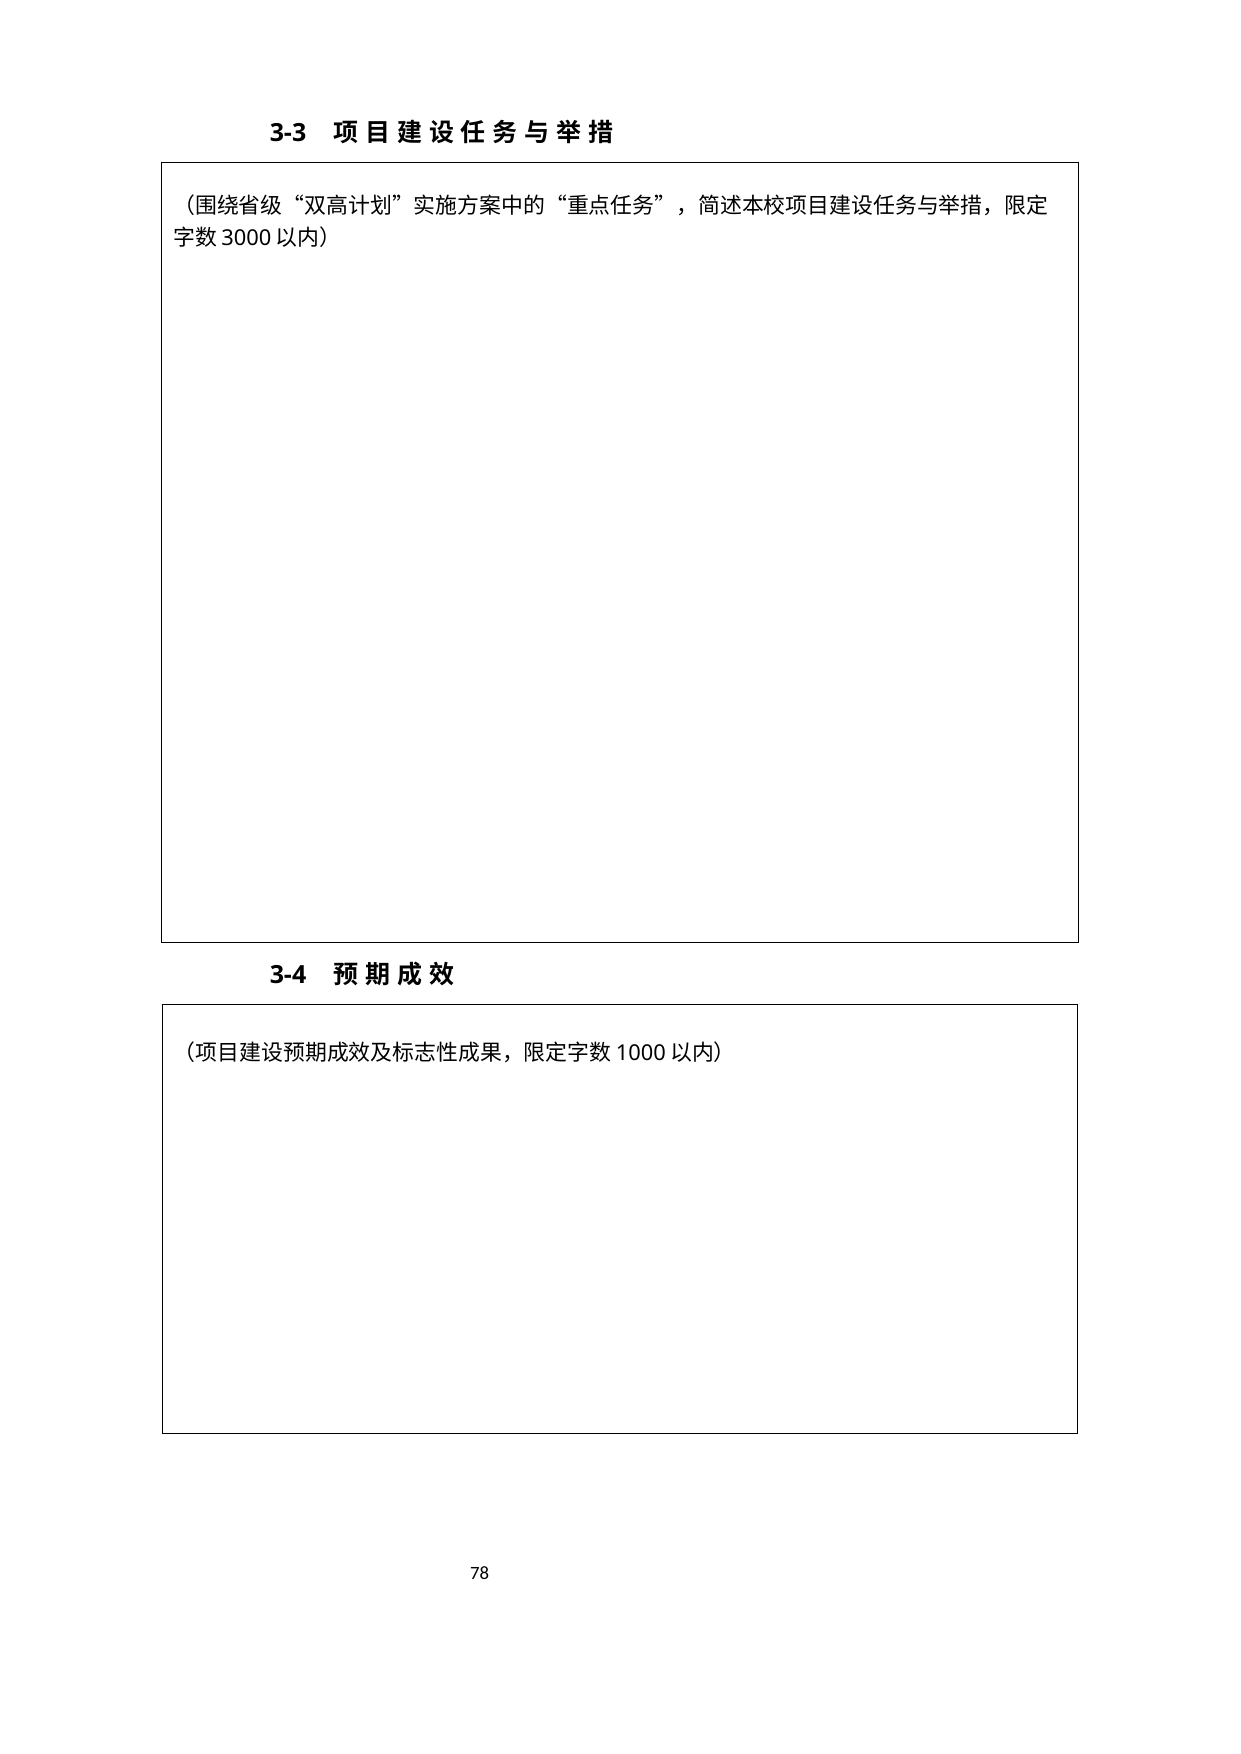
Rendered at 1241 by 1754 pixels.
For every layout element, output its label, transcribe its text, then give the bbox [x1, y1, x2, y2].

text 3-3 项目建设任务与举措 [174, 100, 1066, 162]
table_header （项目建设预期成效及标志性成果，限定字数1000以内） [163, 1005, 1077, 1433]
text 3-4 预期成效 [174, 943, 1066, 1004]
table_header （围绕省级“双高计划”实施方案中的“重点任务”，简述本校项目建设任务与举措，限定字数3000以内） [162, 163, 1078, 942]
